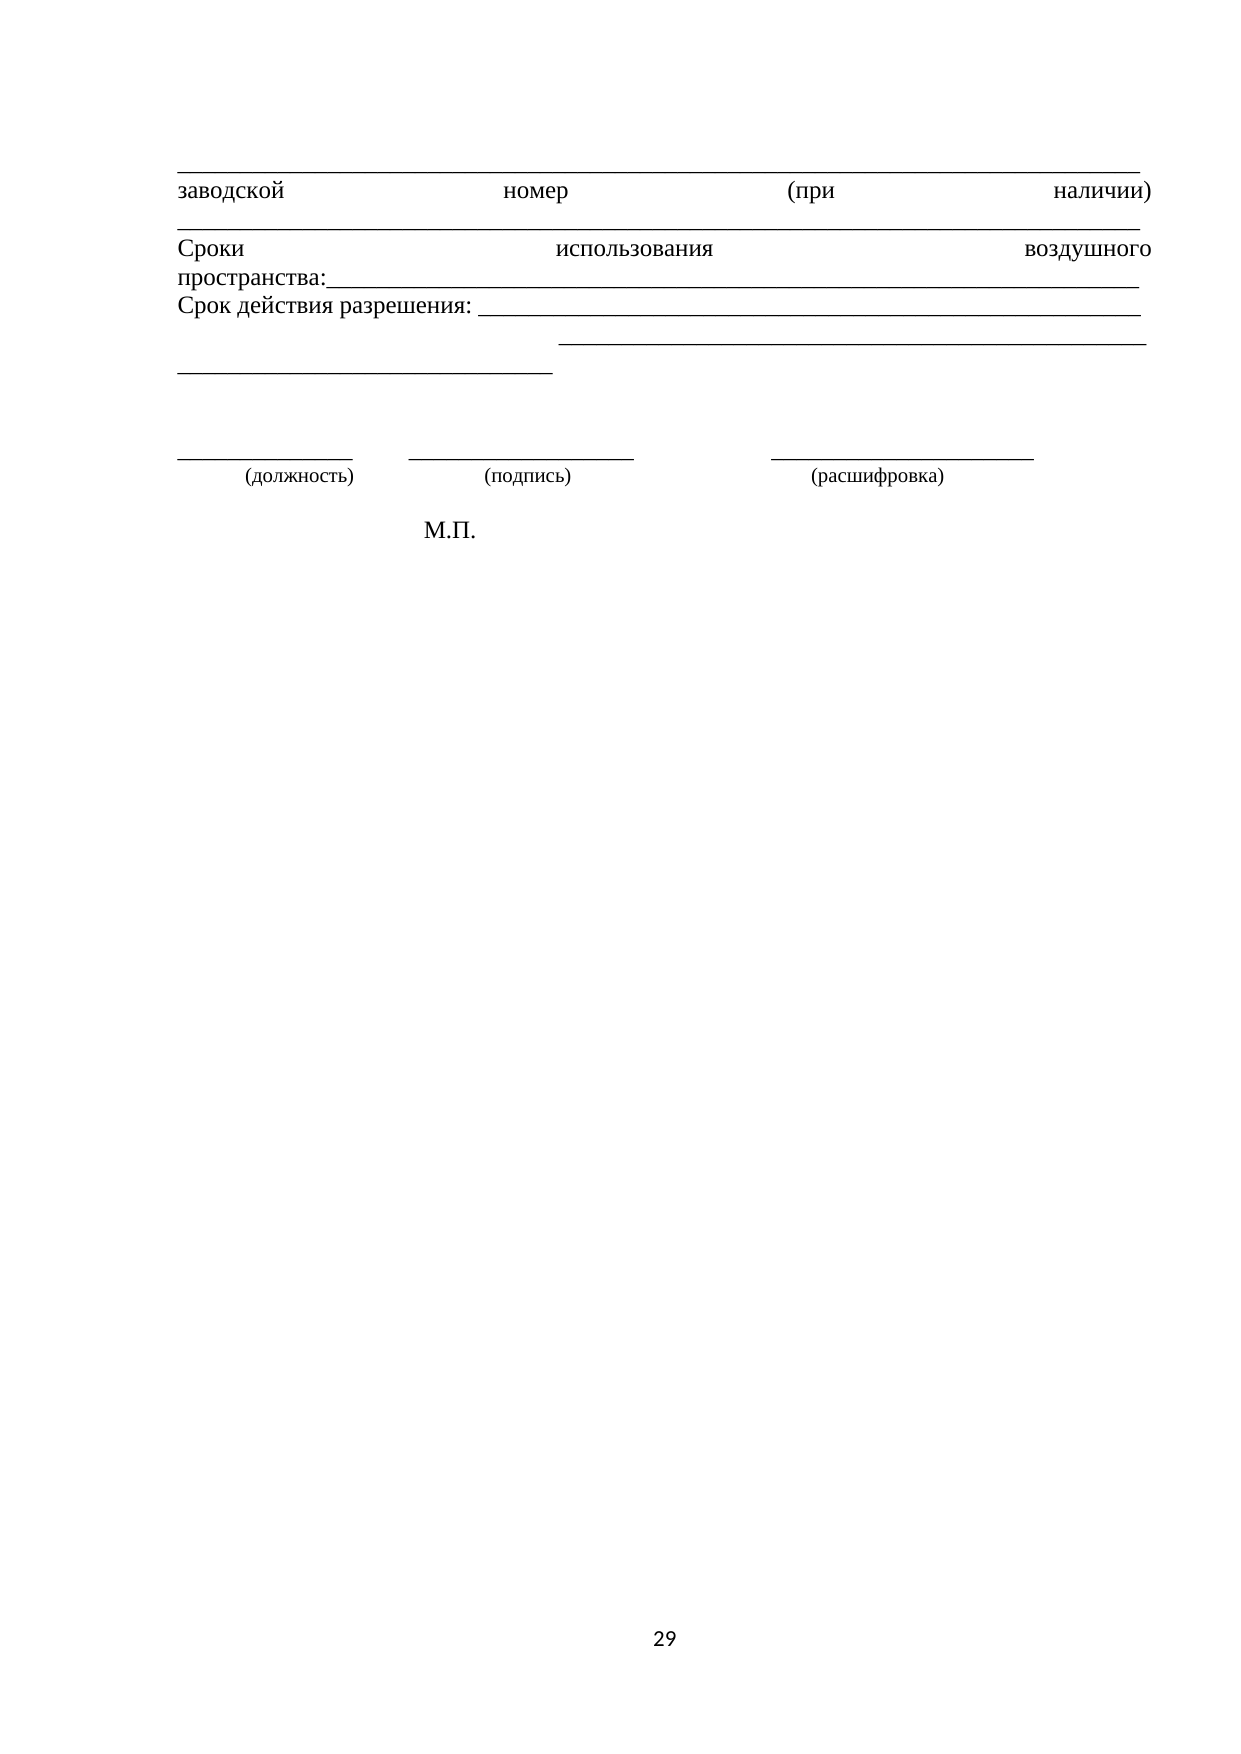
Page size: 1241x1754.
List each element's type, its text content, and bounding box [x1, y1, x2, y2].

text (должность) (подпись) (расшифровка) [177, 463, 1152, 487]
text заводской номер (при наличии) _____________________________________________________________________________ [177, 176, 1152, 233]
text ______________ __________________ _____________________ [177, 434, 1152, 463]
text Срок действия разрешения: _____________________________________________________ [177, 291, 1152, 319]
text _____________________________________________________________________________ [177, 319, 1152, 377]
text Сроки использования воздушного пространства:_________________________________________________________________ [177, 233, 1152, 291]
text М.П. [325, 515, 1152, 544]
text _____________________________________________________________________________ [177, 147, 1152, 176]
